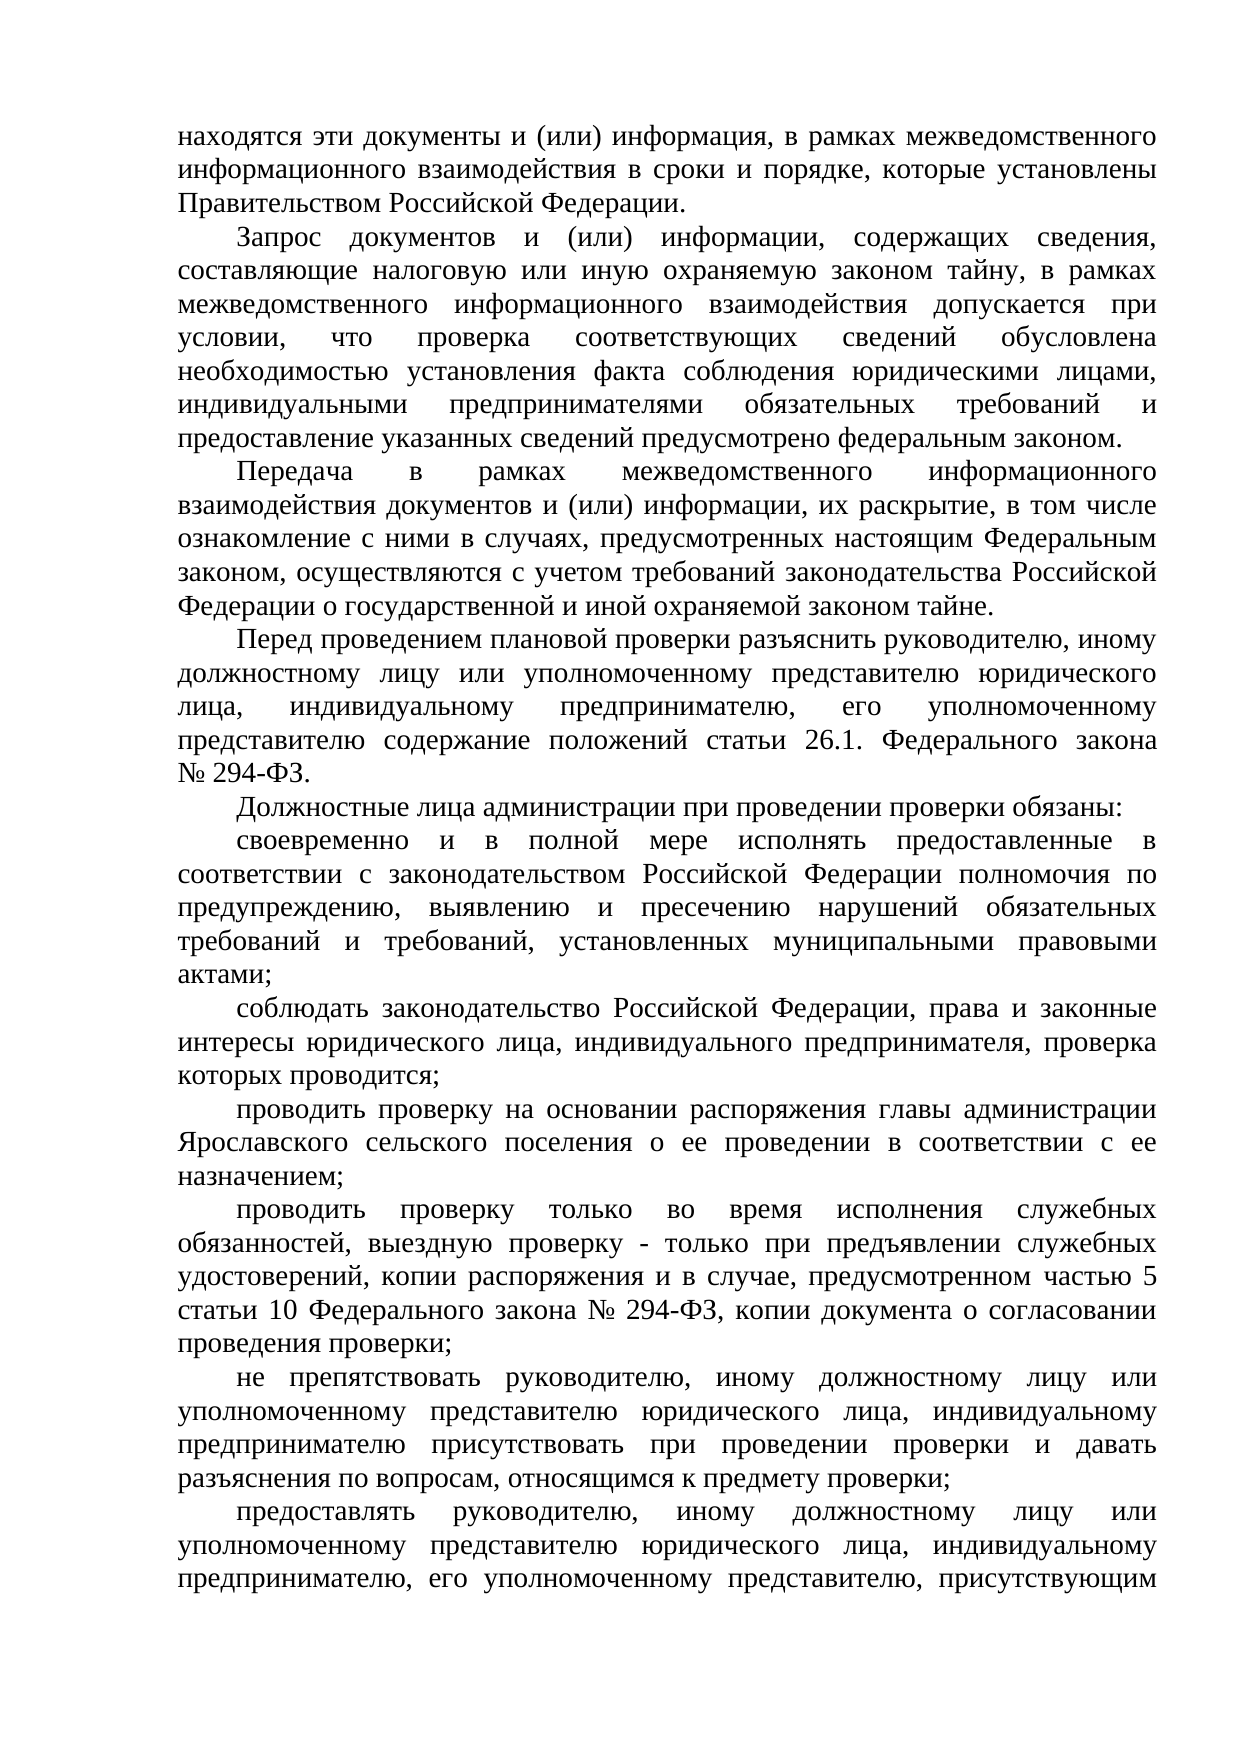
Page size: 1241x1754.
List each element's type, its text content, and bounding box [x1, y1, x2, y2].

text Запрос документов и (или) информации, содержащих сведения, составляющие налоговую или иную охраняемую законом тайну, в рамках межведомственного информационного взаимодействия допускается при условии, что проверка соответствующих сведений обусловлена необходимостью установления факта соблюдения юридическими лицами, индивидуальными предпринимателями обязательных требований и предоставление указанных сведений предусмотрено федеральным законом. [177, 219, 1157, 453]
text проводить проверку на основании распоряжения главы администрации Ярославского сельского поселения о ее проведении в соответствии с ее назначением; [177, 1091, 1157, 1191]
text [177, 118, 1157, 219]
text проводить проверку только во время исполнения служебных обязанностей, выездную проверку - только при предъявлении служебных удостоверений, копии распоряжения и в случае, предусмотренном частью 5 статьи 10 Федерального закона № 294-ФЗ, копии документа о согласовании проведения проверки; [177, 1191, 1157, 1359]
text Должностные лица администрации при проведении проверки обязаны: [177, 789, 1157, 822]
text соблюдать законодательство Российской Федерации, права и законные интересы юридического лица, индивидуального предпринимателя, проверка которых проводится; [177, 990, 1157, 1091]
text Передача в рамках межведомственного информационного взаимодействия документов и (или) информации, их раскрытие, в том числе ознакомление с ними в случаях, предусмотренных настоящим Федеральным законом, осуществляются с учетом требований законодательства Российской Федерации о государственной и иной охраняемой законом тайне. [177, 453, 1157, 621]
text своевременно и в полной мере исполнять предоставленные в соответствии с законодательством Российской Федерации полномочия по предупреждению, выявлению и пресечению нарушений обязательных требований и требований, установленных муниципальными правовыми актами; [177, 822, 1157, 990]
text не препятствовать руководителю, иному должностному лицу или уполномоченному представителю юридического лица, индивидуальному предпринимателю присутствовать при проведении проверки и давать разъяснения по вопросам, относящимся к предмету проверки; [177, 1359, 1157, 1493]
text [177, 1493, 1157, 1594]
text Перед проведением плановой проверки разъяснить руководителю, иному должностному лицу или уполномоченному представителю юридического лица, индивидуальному предпринимателю, его уполномоченному представителю содержание положений статьи 26.1. Федерального закона № 294-ФЗ. [177, 621, 1157, 789]
